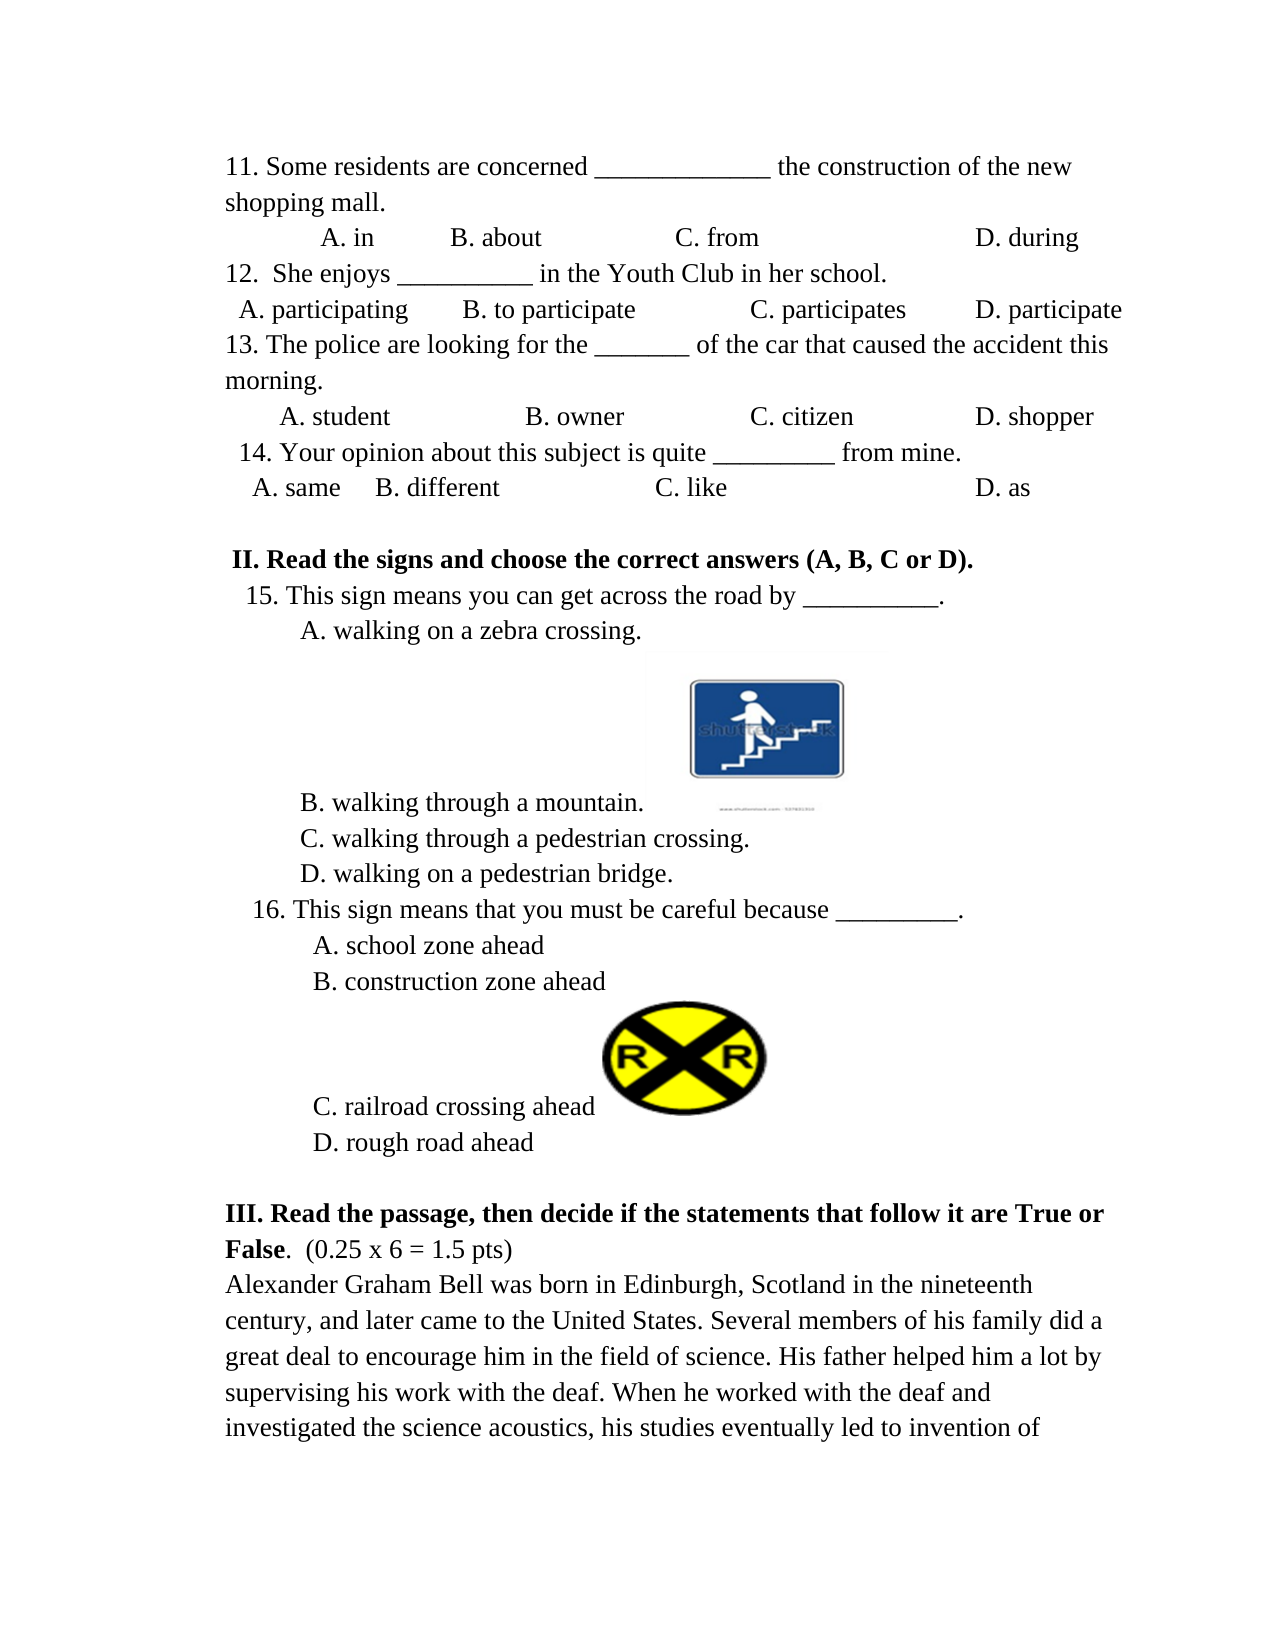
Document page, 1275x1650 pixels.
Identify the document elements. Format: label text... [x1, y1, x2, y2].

list 16. This sign means that you must be careful because _________. [225, 893, 1125, 924]
picture [602, 1000, 769, 1116]
list D. rough road ahead [225, 1126, 1125, 1157]
list III. Read the passage, then decide if the statements that follow it are True or False. (0.25 x 6 = 1.5 pts) [225, 1197, 1125, 1264]
list 14. Your opinion about this subject is quite _________ from mine. [225, 436, 1125, 467]
list A. student B. owner C. citizen D. shopper [225, 400, 1125, 431]
list 13. The police are looking for the _______ of the car that caused the accident this morning. [225, 329, 1125, 396]
list D. walking on a pedestrian bridge. [225, 857, 1125, 888]
list II. Read the signs and choose the correct answers (A, B, C or D). [225, 543, 1125, 574]
list A. same B. different C. like D. as [225, 472, 1125, 503]
list 12. She enjoys __________ in the Youth Club in her school. [225, 257, 1125, 288]
list A. walking on a zebra crossing. [225, 614, 1125, 646]
list C. railroad crossing ahead [225, 1000, 1125, 1121]
list B. construction zone ahead [225, 964, 1125, 996]
list 11. Some residents are concerned _____________ the construction of the new shopping mall. [225, 150, 1125, 217]
list A. participating B. to participate C. participates D. participate [225, 293, 1125, 324]
list C. walking through a pedestrian crossing. [225, 822, 1125, 853]
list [225, 1269, 1125, 1443]
list 15. This sign means you can get across the road by __________. [225, 579, 1125, 610]
list A. in B. about C. from D. during [225, 221, 1125, 253]
list A. school zone ahead [225, 929, 1125, 960]
picture [644, 650, 889, 812]
